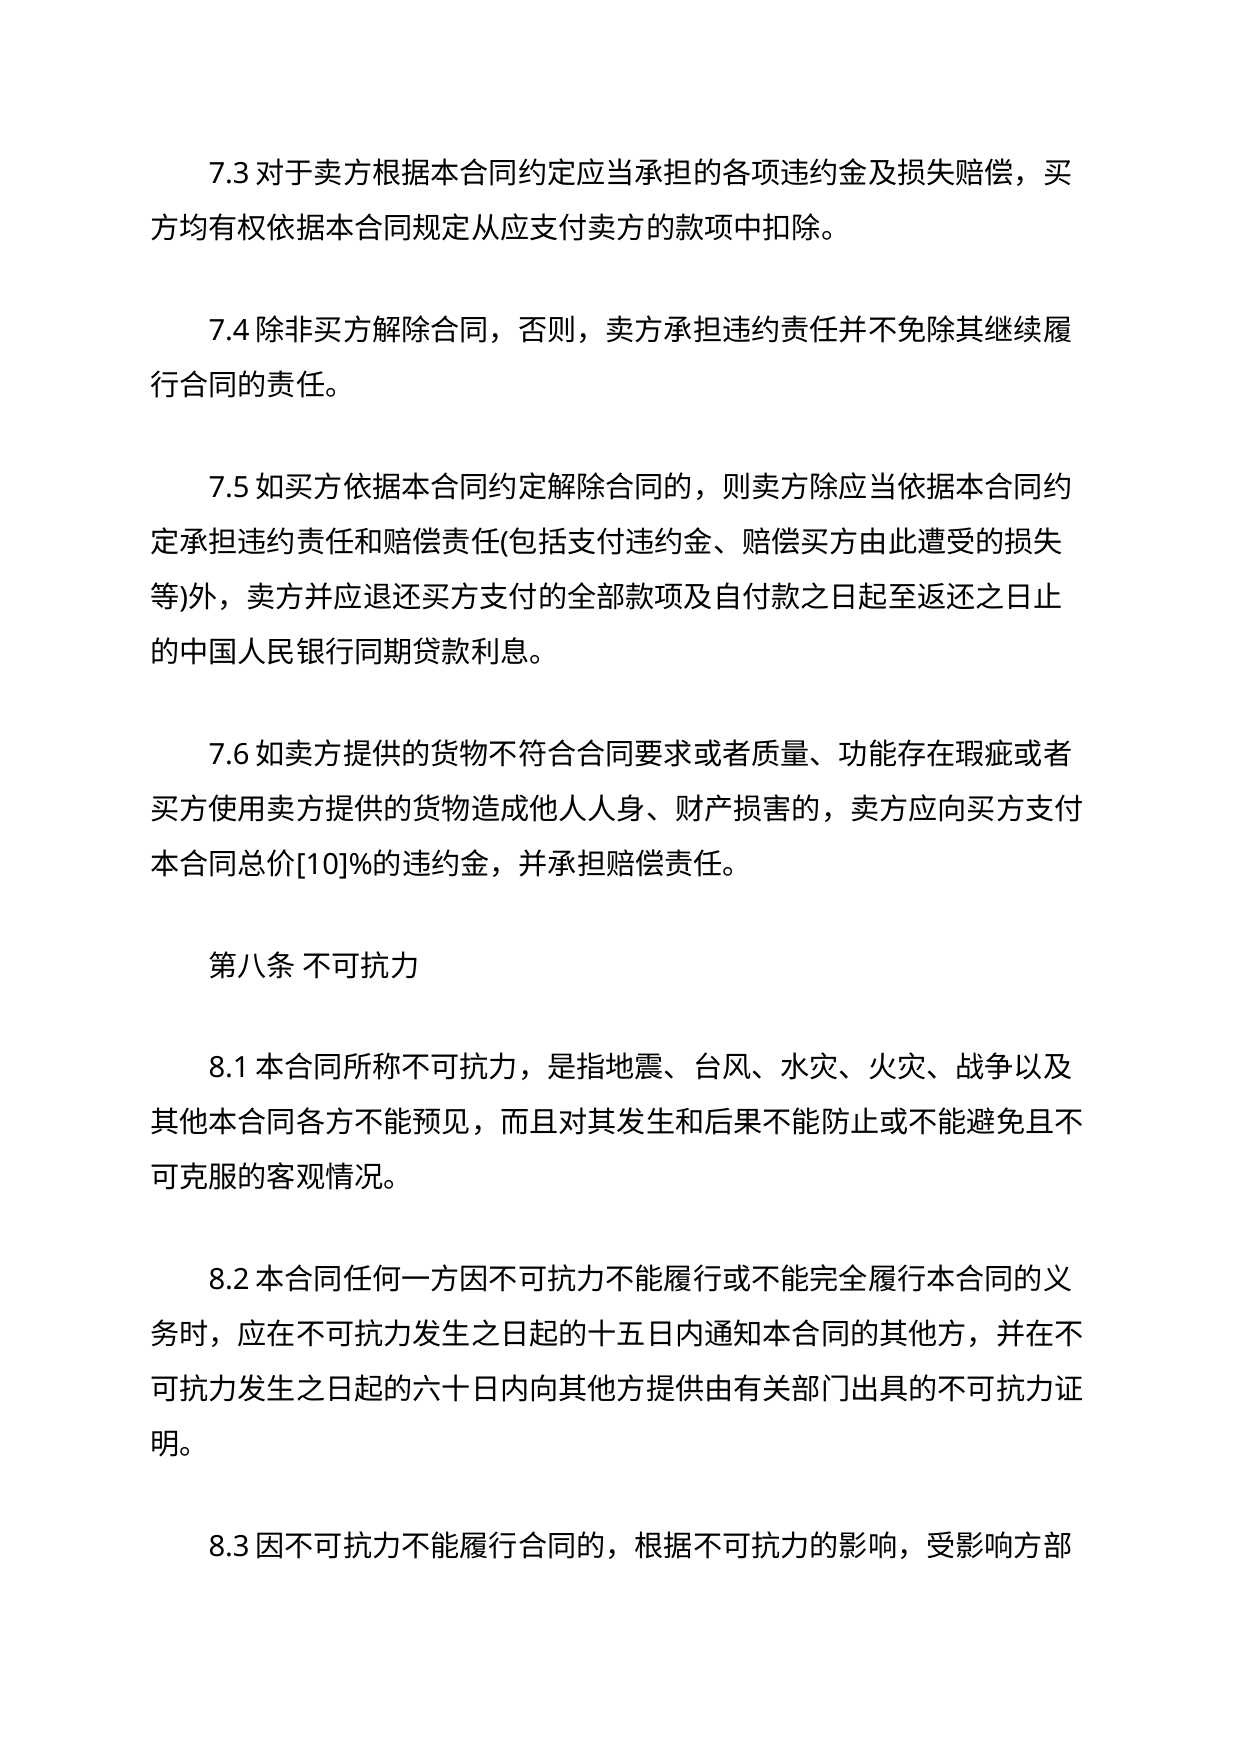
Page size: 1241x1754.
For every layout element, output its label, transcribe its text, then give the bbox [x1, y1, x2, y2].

text 7.6如卖方提供的货物不符合合同要求或者质量、功能存在瑕疵或者买方使用卖方提供的货物造成他人人身、财产损害的，卖方应向买方支付本合同总价[10]%的违约金，并承担赔偿责任。 [150, 730, 1090, 883]
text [150, 1522, 1090, 1564]
text 8.1本合同所称不可抗力，是指地震、台风、水灾、火灾、战争以及其他本合同各方不能预见，而且对其发生和后果不能防止或不能避免且不可克服的客观情况。 [150, 1044, 1090, 1196]
text 7.5如买方依据本合同约定解除合同的，则卖方除应当依据本合同约定承担违约责任和赔偿责任(包括支付违约金、赔偿买方由此遭受的损失等)外，卖方并应退还买方支付的全部款项及自付款之日起至返还之日止的中国人民银行同期贷款利息。 [150, 463, 1090, 671]
text 第八条 不可抗力 [150, 942, 1090, 984]
text 7.4除非买方解除合同，否则，卖方承担违约责任并不免除其继续履行合同的责任。 [150, 307, 1090, 404]
text 8.2本合同任何一方因不可抗力不能履行或不能完全履行本合同的义务时，应在不可抗力发生之日起的十五日内通知本合同的其他方，并在不可抗力发生之日起的六十日内向其他方提供由有关部门出具的不可抗力证明。 [150, 1256, 1090, 1463]
text 7.3对于卖方根据本合同约定应当承担的各项违约金及损失赔偿，买方均有权依据本合同规定从应支付卖方的款项中扣除。 [150, 150, 1090, 247]
